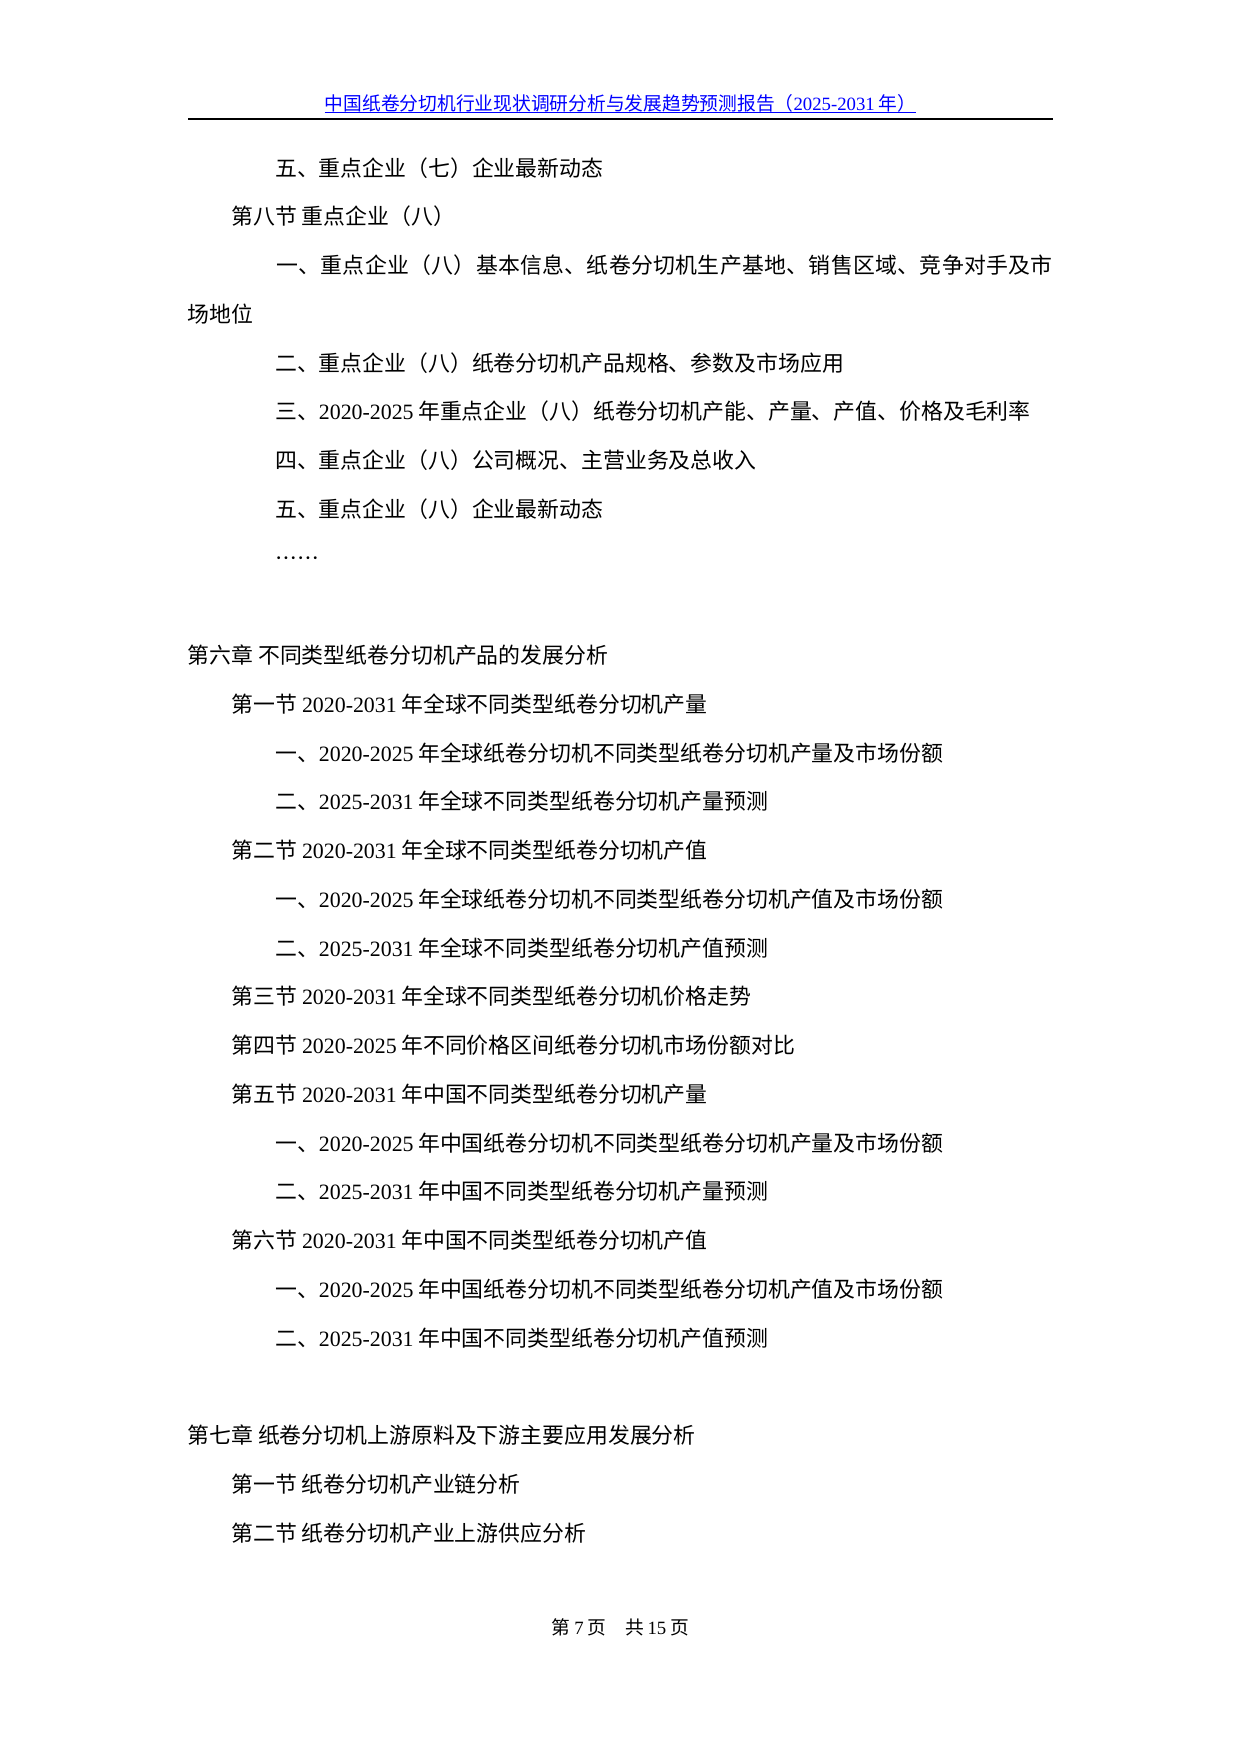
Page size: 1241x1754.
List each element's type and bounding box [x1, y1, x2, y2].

text [187, 150, 1053, 1548]
